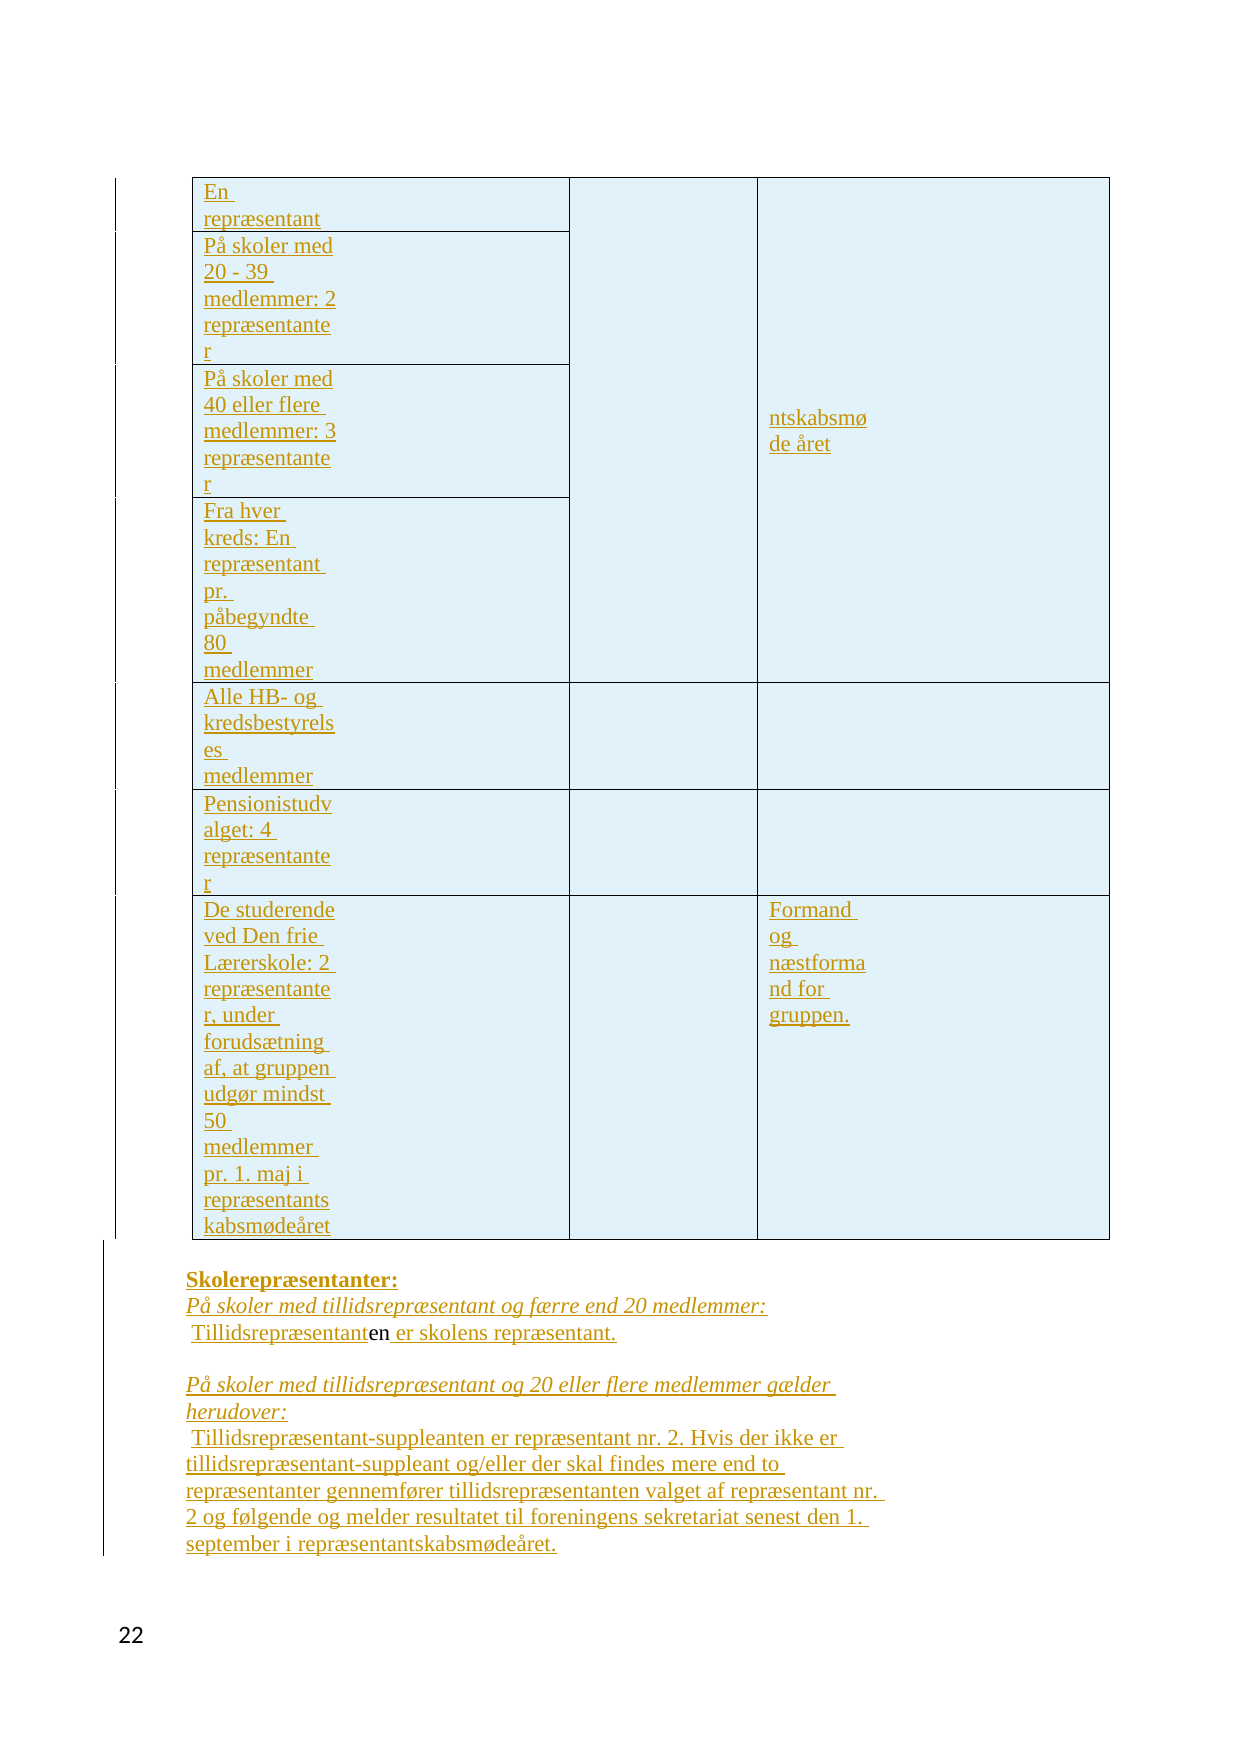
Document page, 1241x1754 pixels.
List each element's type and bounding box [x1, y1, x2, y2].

table_header [118, 177, 1121, 1577]
